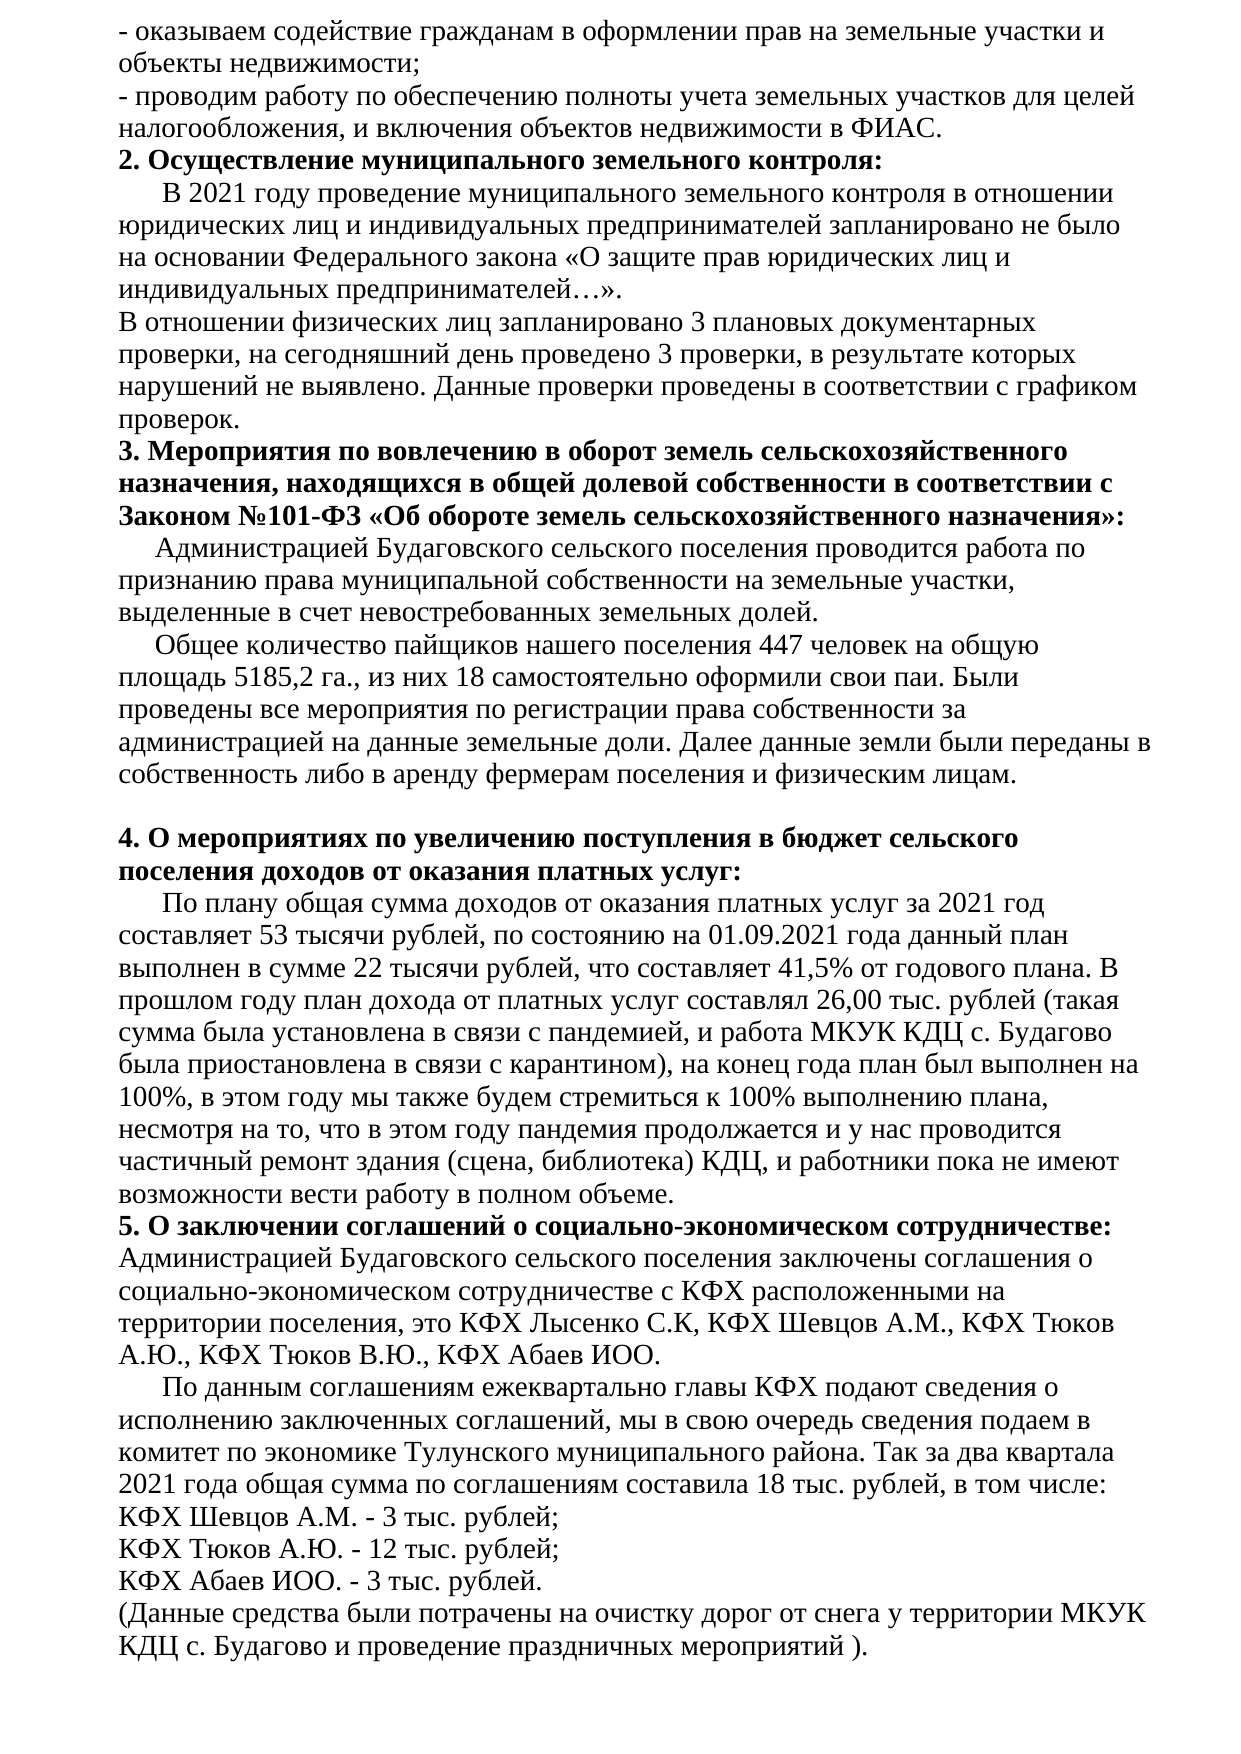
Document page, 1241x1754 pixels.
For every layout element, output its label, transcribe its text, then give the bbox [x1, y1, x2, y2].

list Общее количество пайщиков нашего поселения 447 человек на общую площадь 5185,2 га., из них 18 самостоятельно оформили свои паи. Были проведены все мероприятия по регистрации права собственности за администрацией на данные земельные доли. Далее данные земли были переданы в собственность либо в аренду фермерам поселения и физическим лицам. [118, 628, 1152, 790]
list По данным соглашениям ежеквартально главы КФХ подают сведения о исполнению заключенных соглашений, мы в свою очередь сведения подаем в комитет по экономике Тулунского муниципального района. Так за два квартала 2021 года общая сумма по соглашениям составила 18 тыс. рублей, в том числе: [118, 1371, 1152, 1500]
list 5. О заключении соглашений о социально-экономическом сотрудничестве: [118, 1209, 1152, 1242]
list КФХ Шевцов А.М. - 3 тыс. рублей; [118, 1500, 1152, 1532]
list По плану общая сумма доходов от оказания платных услуг за 2021 год составляет 53 тысячи рублей, по состоянию на 01.09.2021 года данный план выполнен в сумме 22 тысячи рублей, что составляет 41,5% от годового плана. В прошлом году план дохода от платных услуг составлял 26,00 тыс. рублей (такая сумма была установлена в связи с пандемией, и работа МКУК КДЦ с. Будагово была приостановлена в связи с карантином), на конец года план был выполнен на 100%, в этом году мы также будем стремиться к 100% выполнению плана, несмотря на то, что в этом году пандемия продолжается и у нас проводится частичный ремонт здания (сцена, библиотека) КДЦ, и работники пока не имеют возможности вести работу в полном объеме. [118, 887, 1152, 1209]
list - проводим работу по обеспечению полноты учета земельных участков для целей налогообложения, и включения объектов недвижимости в ФИАС. [118, 79, 1152, 144]
list КФХ Тюков А.Ю. - 12 тыс. рублей; [118, 1532, 1152, 1565]
list 2. Осуществление муниципального земельного контроля: [118, 144, 1152, 176]
list В 2021 году проведение муниципального земельного контроля в отношении юридических лиц и индивидуальных предпринимателей запланировано не было на основании Федерального закона «О защите прав юридических лиц и индивидуальных предпринимателей…». [118, 176, 1152, 305]
list Администрацией Будаговского сельского поселения заключены соглашения о социально-экономическом сотрудничестве с КФХ расположенными на территории поселения, это КФХ Лысенко С.К, КФХ Шевцов А.М., КФХ Тюков А.Ю., КФХ Тюков В.Ю., КФХ Абаев ИОО. [118, 1242, 1152, 1371]
list - оказываем содействие гражданам в оформлении прав на земельные участки и объекты недвижимости; [118, 15, 1152, 79]
list 3. Мероприятия по вовлечению в оборот земель сельскохозяйственного назначения, находящихся в общей долевой собственности в соответствии с Законом №101-ФЗ «Об обороте земель сельскохозяйственного назначения»: [118, 434, 1152, 531]
list (Данные средства были потрачены на очистку дорог от снега у территории МКУК КДЦ с. Будагово и проведение праздничных мероприятий ). [118, 1597, 1152, 1662]
list КФХ Абаев ИОО. - 3 тыс. рублей. [118, 1565, 1152, 1597]
list В отношении физических лиц запланировано 3 плановых документарных проверки, на сегодняшний день проведено 3 проверки, в результате которых нарушений не выявлено. Данные проверки проведены в соответствии с графиком проверок. [118, 305, 1152, 434]
list 4. О мероприятиях по увеличению поступления в бюджет сельского поселения доходов от оказания платных услуг: [118, 822, 1152, 887]
list Администрацией Будаговского сельского поселения проводится работа по признанию права муниципальной собственности на земельные участки, выделенные в счет невостребованных земельных долей. [118, 531, 1152, 628]
